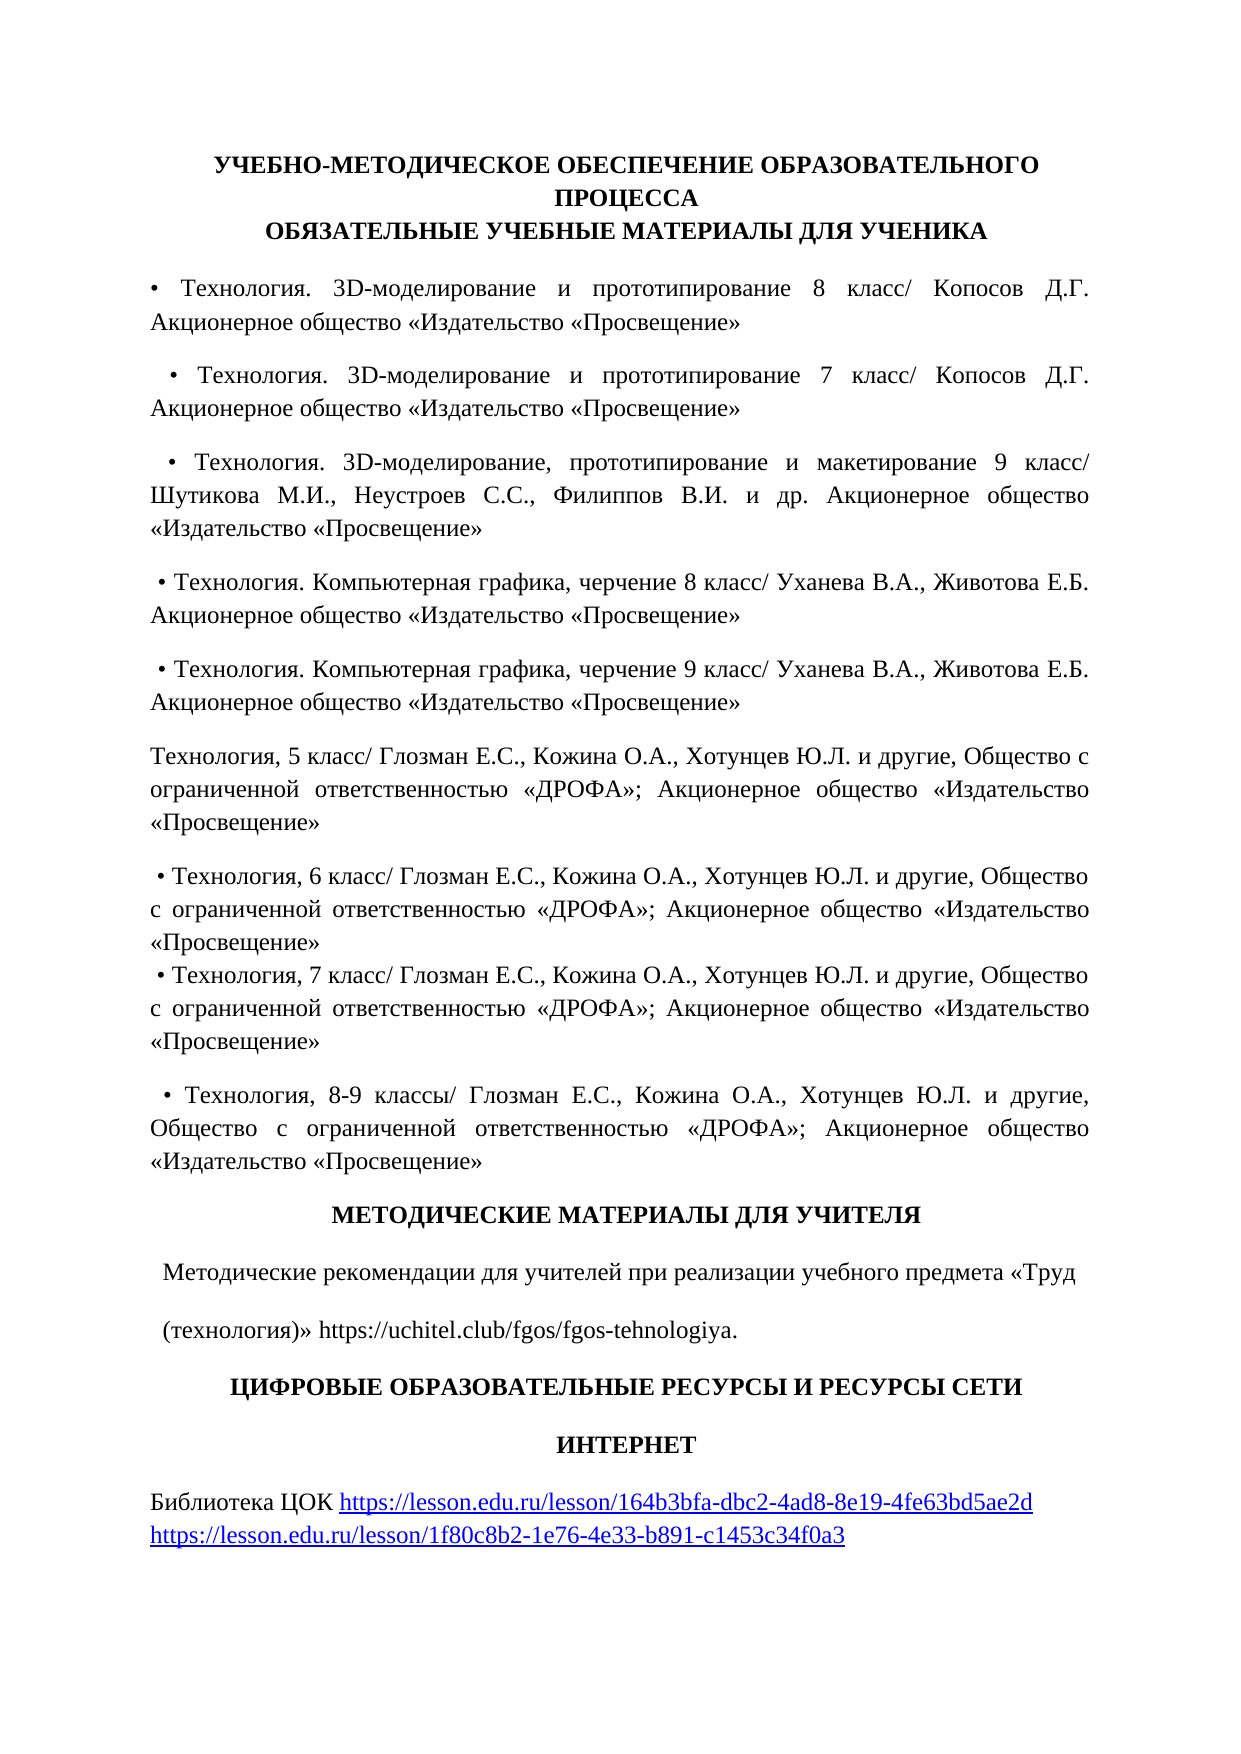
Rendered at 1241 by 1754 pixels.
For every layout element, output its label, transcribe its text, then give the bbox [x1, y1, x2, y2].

text • Технология, 6 класс/ Глозман Е.С., Кожина О.А., Хотунцев Ю.Л. и другие, Общество с ограниченной ответственностью «ДРОФА»; Акционерное общество «Издательство «Просвещение» • Технология, 7 класс/ Глозман Е.С., Кожина О.А., Хотунцев Ю.Л. и другие, Общество с ограниченной ответственностью «ДРОФА»; Акционерное общество «Издательство «Просвещение» [150, 861, 1090, 1055]
text УЧЕБНО-МЕТОДИЧЕСКОЕ ОБЕСПЕЧЕНИЕ ОБРАЗОВАТЕЛЬНОГО ПРОЦЕССА [162, 150, 1090, 212]
text • Технология. Компьютерная графика, черчение 9 класс/ Уханева В.А., Животова Е.Б. Акционерное общество «Издательство «Просвещение» [150, 654, 1090, 716]
text Библиотека ЦОК https://lesson.edu.ru/lesson/164b3bfa-dbc2-4ad8-8e19-4fe63bd5ae2d https://lesson.edu.ru/lesson/1f80c8b2-1e76-4e33-b891-c1453c34f0a3 [150, 1487, 1090, 1549]
text • Технология. 3D-моделирование, прототипирование и макетирование 9 класс/ Шутикова М.И., Неустроев С.С., Филиппов В.И. и др. Акционерное общество «Издательство «Просвещение» [150, 447, 1090, 542]
text • Технология, 8-9 классы/ Глозман Е.С., Кожина О.А., Хотунцев Ю.Л. и другие, Общество с ограниченной ответственностью «ДРОФА»; Акционерное общество «Издательство «Просвещение» [150, 1080, 1090, 1174]
text ЦИФРОВЫЕ ОБРАЗОВАТЕЛЬНЫЕ РЕСУРСЫ И РЕСУРСЫ СЕТИ ИНТЕРНЕТ [162, 1372, 1090, 1458]
text • Технология. Компьютерная графика, черчение 8 класс/ Уханева В.А., Животова Е.Б. Акционерное общество «Издательство «Просвещение» [150, 567, 1090, 629]
text МЕТОДИЧЕСКИЕ МАТЕРИАЛЫ ДЛЯ УЧИТЕЛЯ [162, 1200, 1090, 1228]
text ОБЯЗАТЕЛЬНЫЕ УЧЕБНЫЕ МАТЕРИАЛЫ ДЛЯ УЧЕНИКА [162, 216, 1090, 245]
text Методические рекомендации для учителей при реализации учебного предмета «Труд (технология)» https://uchitel.club/fgos/fgos-tehnologiya. [162, 1257, 1090, 1343]
text Технология, 5 класс/ Глозман Е.С., Кожина О.А., Хотунцев Ю.Л. и другие, Общество с ограниченной ответственностью «ДРОФА»; Акционерное общество «Издательство «Просвещение» [150, 741, 1090, 836]
text • Технология. 3D-моделирование и прототипирование 8 класс/ Копосов Д.Г. Акционерное общество «Издательство «Просвещение» [150, 273, 1090, 335]
text • Технология. 3D-моделирование и прототипирование 7 класс/ Копосов Д.Г. Акционерное общество «Издательство «Просвещение» [150, 360, 1090, 422]
